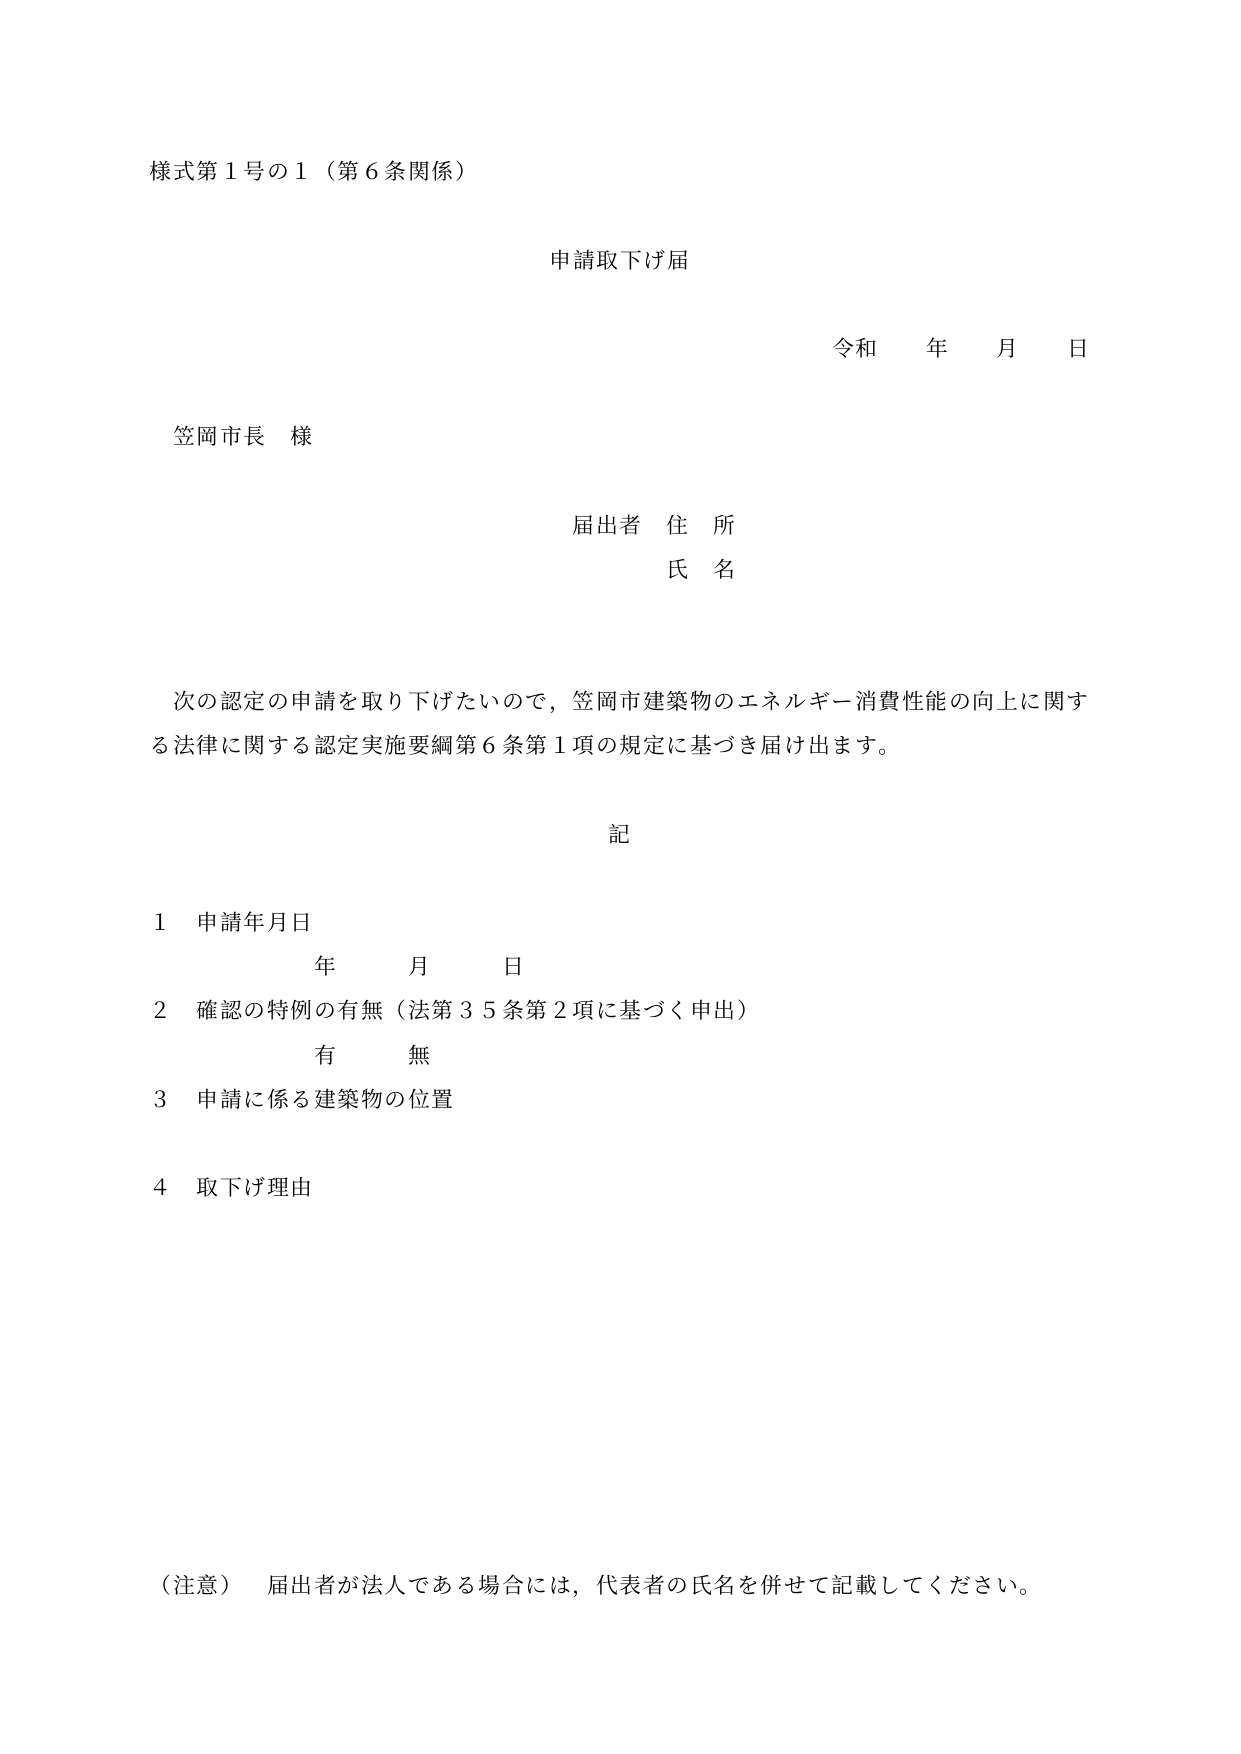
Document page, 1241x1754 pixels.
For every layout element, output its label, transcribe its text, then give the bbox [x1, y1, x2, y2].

text ３ 申請に係る建築物の位置 [149, 1076, 1091, 1120]
text （注意） 届出者が法人である場合には，代表者の氏名を併せて記載してください。 [149, 1562, 1091, 1606]
text 年 月 日 [149, 943, 1091, 987]
text 令和 年 月 日 [149, 325, 1091, 369]
text 届出者 住 所 [149, 502, 1091, 546]
text ２ 確認の特例の有無（法第３５条第２項に基づく申出） [149, 987, 1091, 1032]
text 有 無 [149, 1032, 1091, 1076]
subtitle 記 [149, 811, 1091, 855]
text 氏 名 [149, 546, 1091, 590]
text 申請取下げ届 [149, 237, 1091, 281]
text ４ 取下げ理由 [149, 1164, 1091, 1208]
text 次の認定の申請を取り下げたいので，笠岡市建築物のエネルギー消費性能の向上に関する法律に関する認定実施要綱第６条第１項の規定に基づき届け出ます。 [149, 678, 1091, 767]
text 笠岡市長 様 [149, 413, 1091, 457]
text 様式第１号の１（第６条関係） [149, 148, 1091, 192]
text １ 申請年月日 [149, 899, 1091, 943]
